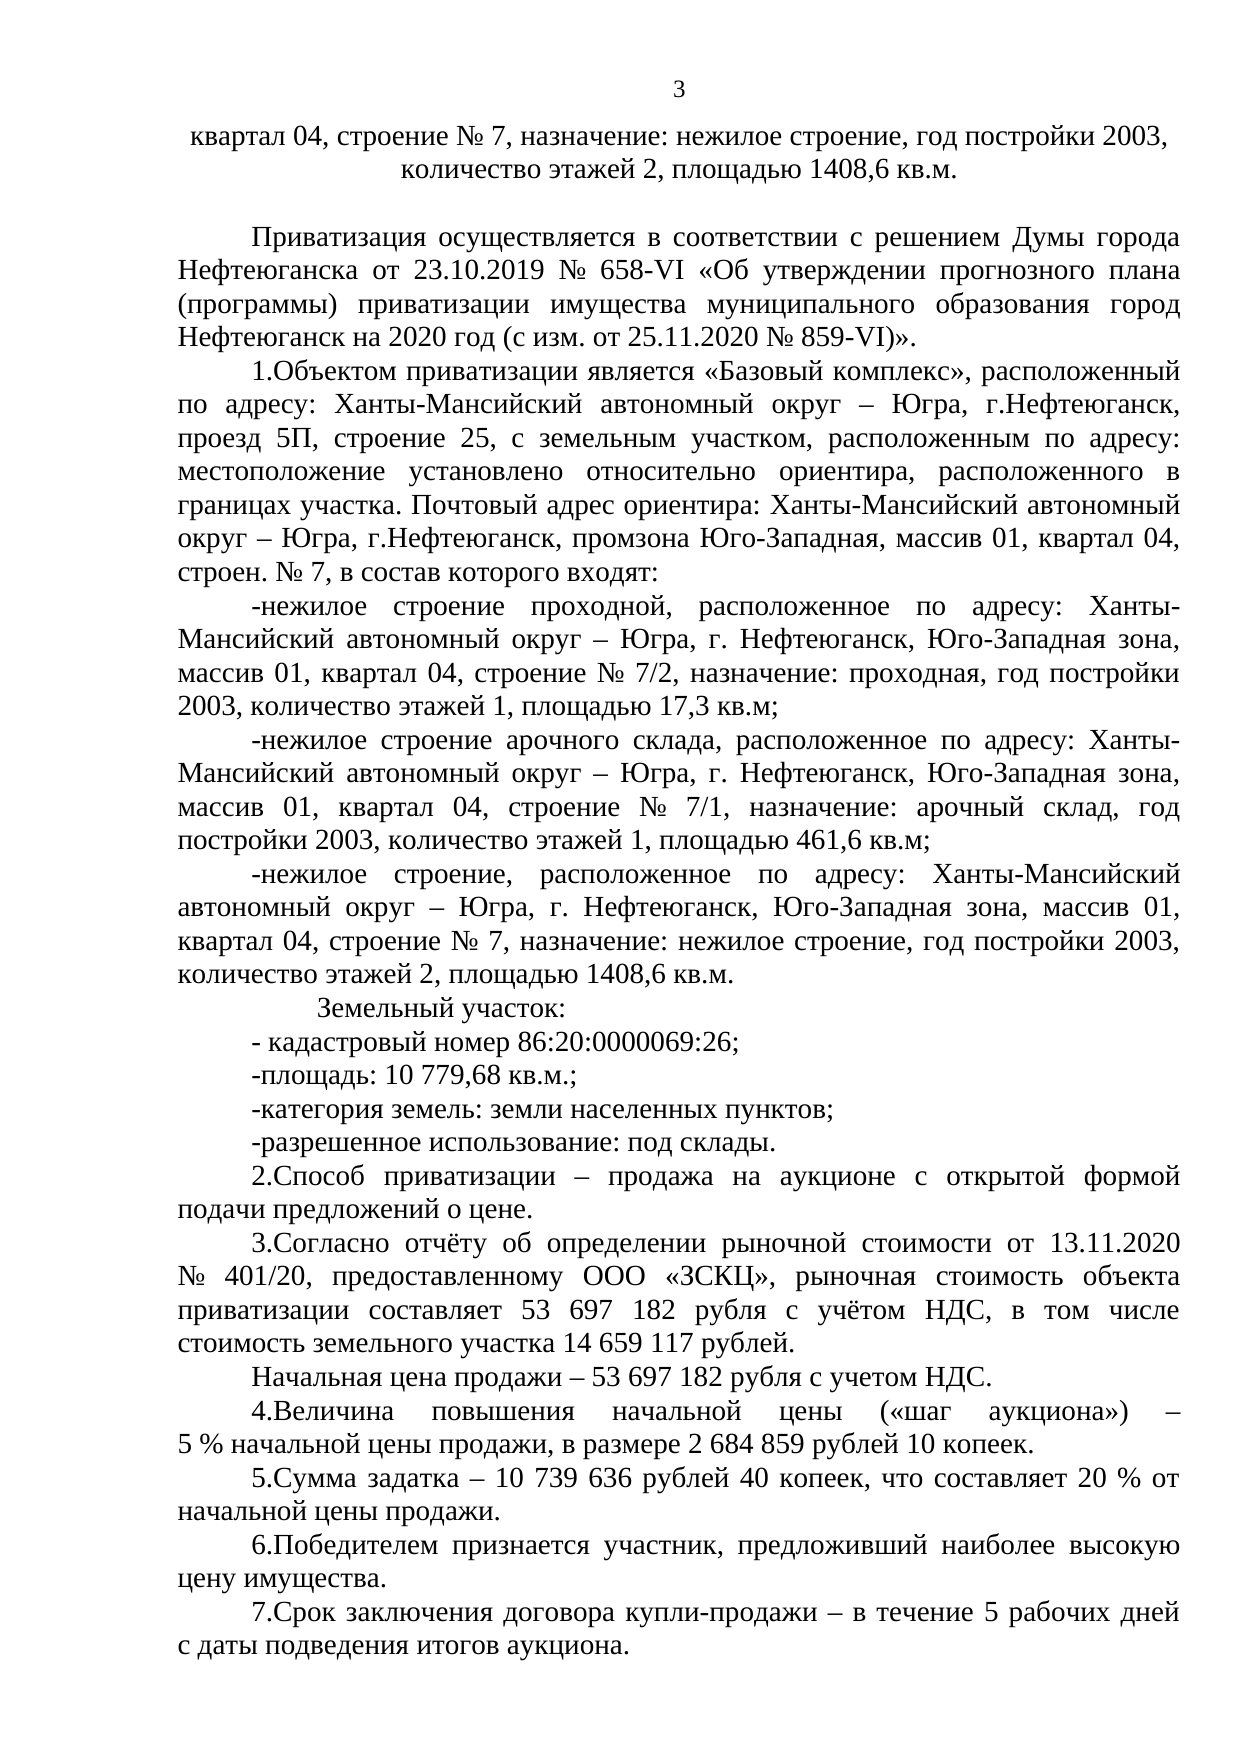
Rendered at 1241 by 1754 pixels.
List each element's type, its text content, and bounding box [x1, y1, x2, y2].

text - кадастровый номер 86:20:0000069:26; [177, 1024, 1181, 1057]
text 2.Способ приватизации – продажа на аукционе с открытой формой подачи предложений о цене. [177, 1158, 1181, 1225]
text 4.Величина повышения начальной цены («шаг аукциона») – 5 % начальной цены продажи, в размере 2 684 859 рублей 10 копеек. [177, 1393, 1181, 1460]
text -нежилое строение проходной, расположенное по адресу: Ханты-Мансийский автономный округ – Югра, г. Нефтеюганск, Юго-Западная зона, массив 01, квартал 04, строение № 7/2, назначение: проходная, год постройки 2003, количество этажей 1, площадью 17,3 кв.м; [177, 588, 1181, 722]
text Приватизация осуществляется в соответствии с решением Думы города Нефтеюганска от 23.10.2019 № 658-VI «Об утверждении прогнозного плана (программы) приватизации имущества муниципального образования город Нефтеюганск на 2020 год (с изм. от 25.11.2020 № 859-VI)». [177, 219, 1181, 353]
text -разрешенное использование: под склады. [177, 1124, 1181, 1158]
text 1.Объектом приватизации является «Базовый комплекс», расположенный по адресу: Ханты-Мансийский автономный округ – Югра, г.Нефтеюганск, проезд 5П, строение 25, с земельным участком, расположенным по адресу: местоположение установлено относительно ориентира, расположенного в границах участка. Почтовый адрес ориентира: Ханты-Мансийский автономный округ – Югра, г.Нефтеюганск, промзона Юго-Западная, массив 01, квартал 04, строен. № 7, в состав которого входят: [177, 353, 1181, 588]
text -категория земель: земли населенных пунктов; [177, 1091, 1181, 1124]
text -нежилое строение арочного склада, расположенное по адресу: Ханты-Мансийский автономный округ – Югра, г. Нефтеюганск, Юго-Западная зона, массив 01, квартал 04, строение № 7/1, назначение: арочный склад, год постройки 2003, количество этажей 1, площадью 461,6 кв.м; [177, 722, 1181, 856]
text 7.Срок заключения договора купли-продажи – в течение 5 рабочих дней с даты подведения итогов аукциона. [177, 1594, 1181, 1661]
text -площадь: 10 779,68 кв.м.; [177, 1057, 1181, 1091]
text Начальная цена продажи – 53 697 182 рубля с учетом НДС. [177, 1359, 1181, 1393]
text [177, 118, 1181, 185]
text Земельный участок: [177, 990, 1181, 1024]
text 5.Сумма задатка – 10 739 636 рублей 40 копеек, что составляет 20 % от начальной цены продажи. [177, 1460, 1181, 1527]
text 3.Согласно отчёту об определении рыночной стоимости от 13.11.2020 № 401/20, предоставленному ООО «ЗСКЦ», рыночная стоимость объекта приватизации составляет 53 697 182 рубля с учётом НДС, в том числе стоимость земельного участка 14 659 117 рублей. [177, 1225, 1181, 1359]
text 6.Победителем признается участник, предложивший наиболее высокую цену имущества. [177, 1527, 1181, 1594]
